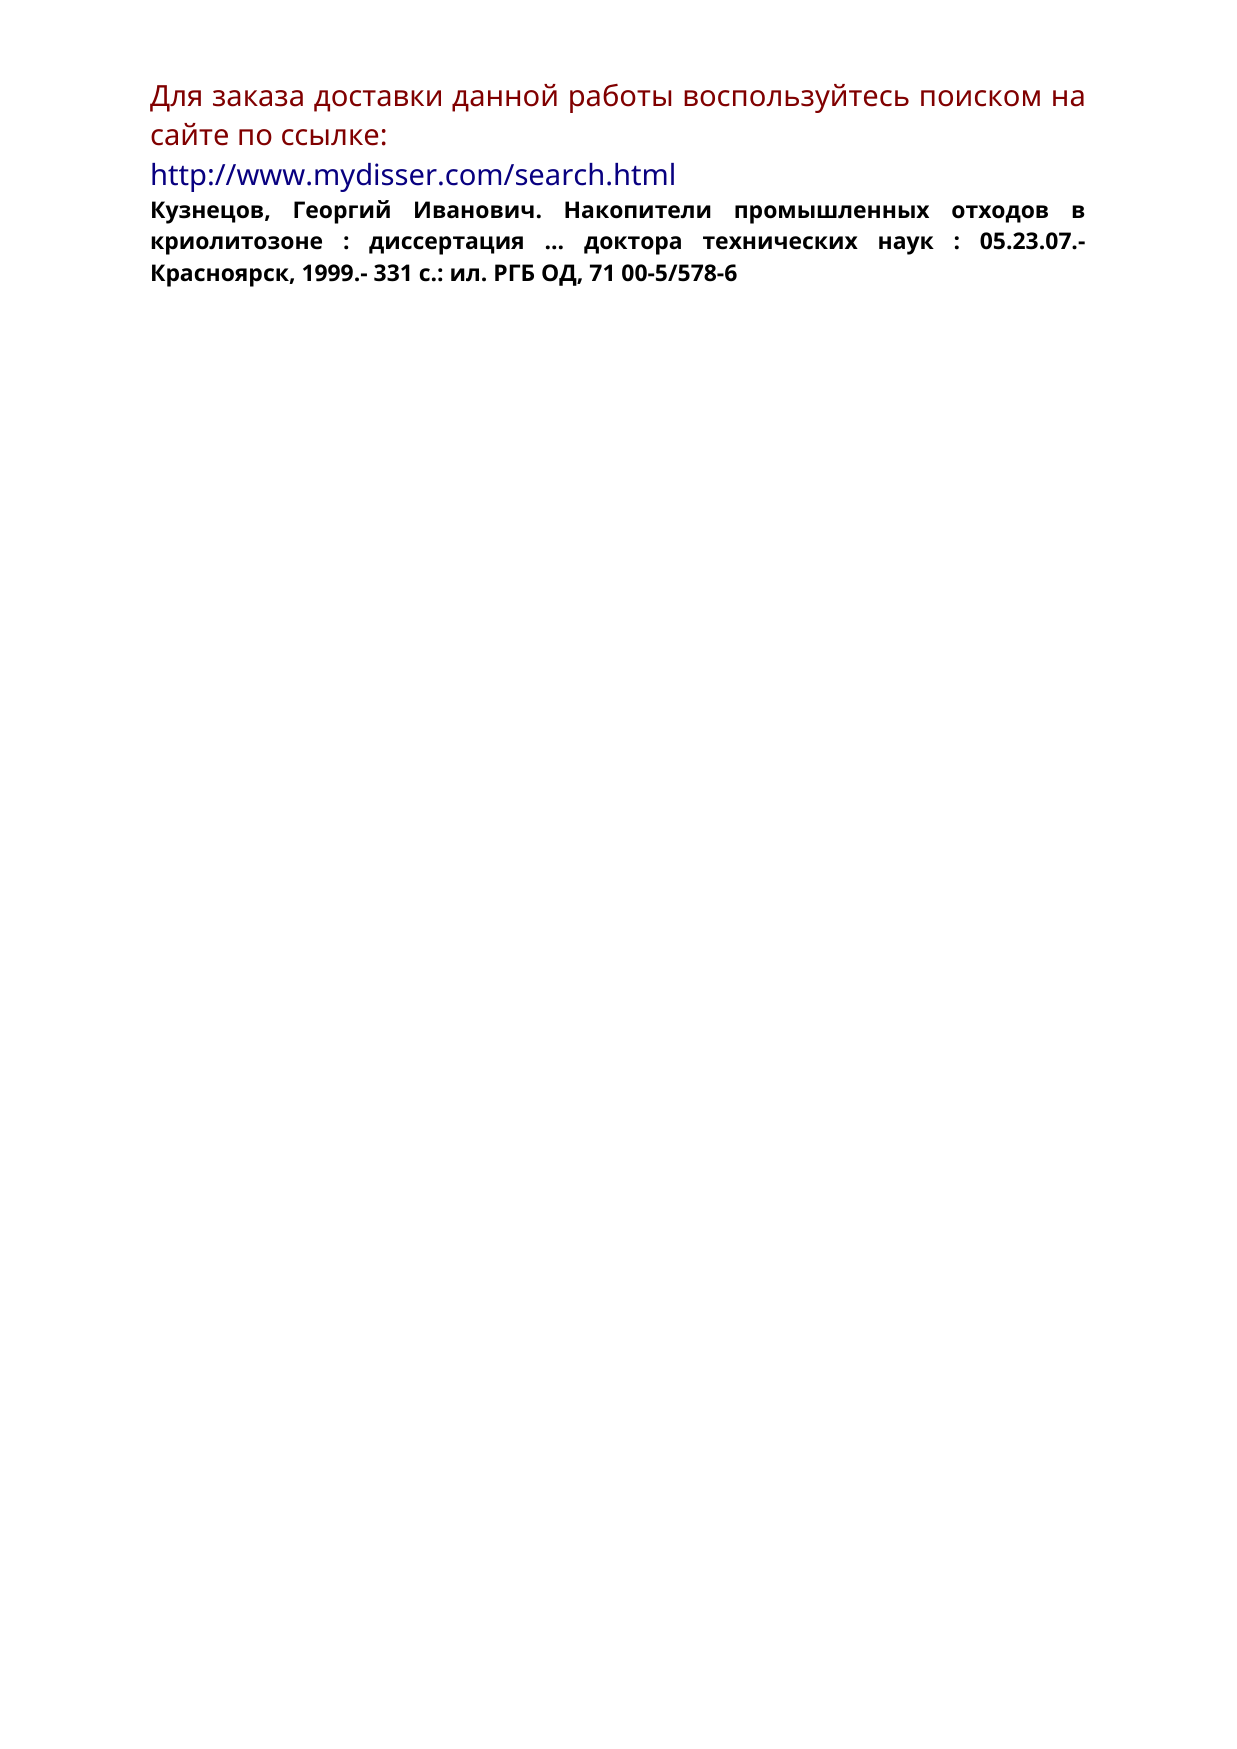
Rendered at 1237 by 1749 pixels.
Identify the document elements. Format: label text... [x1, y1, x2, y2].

text Кузнецов, Георгий Иванович. Накопители промышленных отходов в криолитозоне : диссертация ... доктора технических наук : 05.23.07.- Красноярск, 1999.- 331 с.: ил. РГБ ОД, 71 00-5/578-6 [150, 194, 1086, 288]
